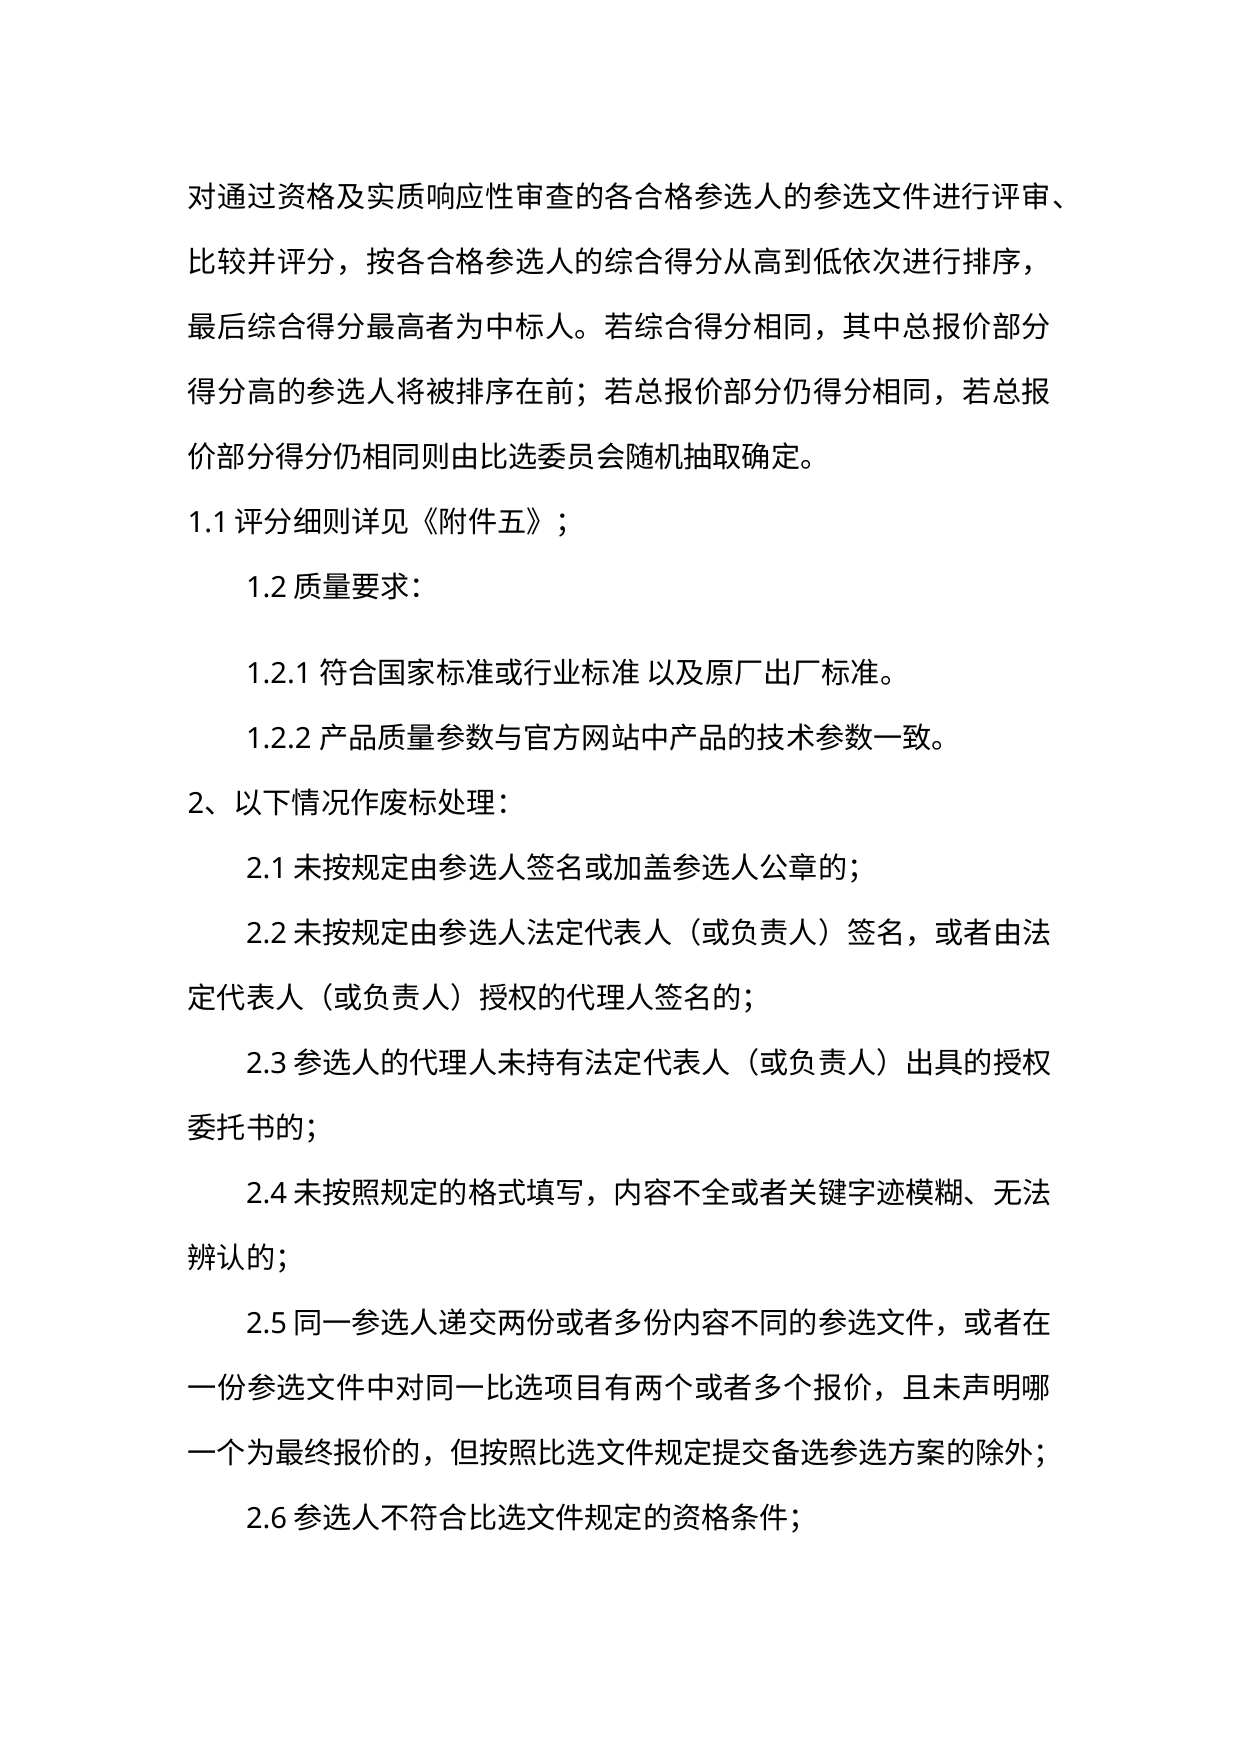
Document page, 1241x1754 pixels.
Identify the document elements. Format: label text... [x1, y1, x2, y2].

text 1.1评分细则详见《附件五》； [187, 487, 1053, 552]
text 2.4未按照规定的格式填写，内容不全或者关键字迹模糊、无法辨认的； [187, 1158, 1053, 1288]
text 2、以下情况作废标处理： [187, 768, 1053, 833]
text 2.3参选人的代理人未持有法定代表人（或负责人）出具的授权委托书的； [187, 1028, 1053, 1158]
text 产品质量参数与官方网站中产品的技术参数一致。 [187, 703, 1053, 768]
text 2.6参选人不符合比选文件规定的资格条件； [187, 1483, 1053, 1548]
text 符合国家标准或行业标准 以及原厂出厂标准。 [187, 638, 1053, 703]
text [187, 162, 1053, 487]
text 2.1未按规定由参选人签名或加盖参选人公章的； [187, 833, 1053, 898]
text 2.5同一参选人递交两份或者多份内容不同的参选文件，或者在一份参选文件中对同一比选项目有两个或者多个报价，且未声明哪一个为最终报价的，但按照比选文件规定提交备选参选方案的除外； [187, 1288, 1053, 1483]
text 1.2质量要求： [187, 552, 1053, 617]
text 2.2未按规定由参选人法定代表人（或负责人）签名，或者由法定代表人（或负责人）授权的代理人签名的； [187, 898, 1053, 1028]
